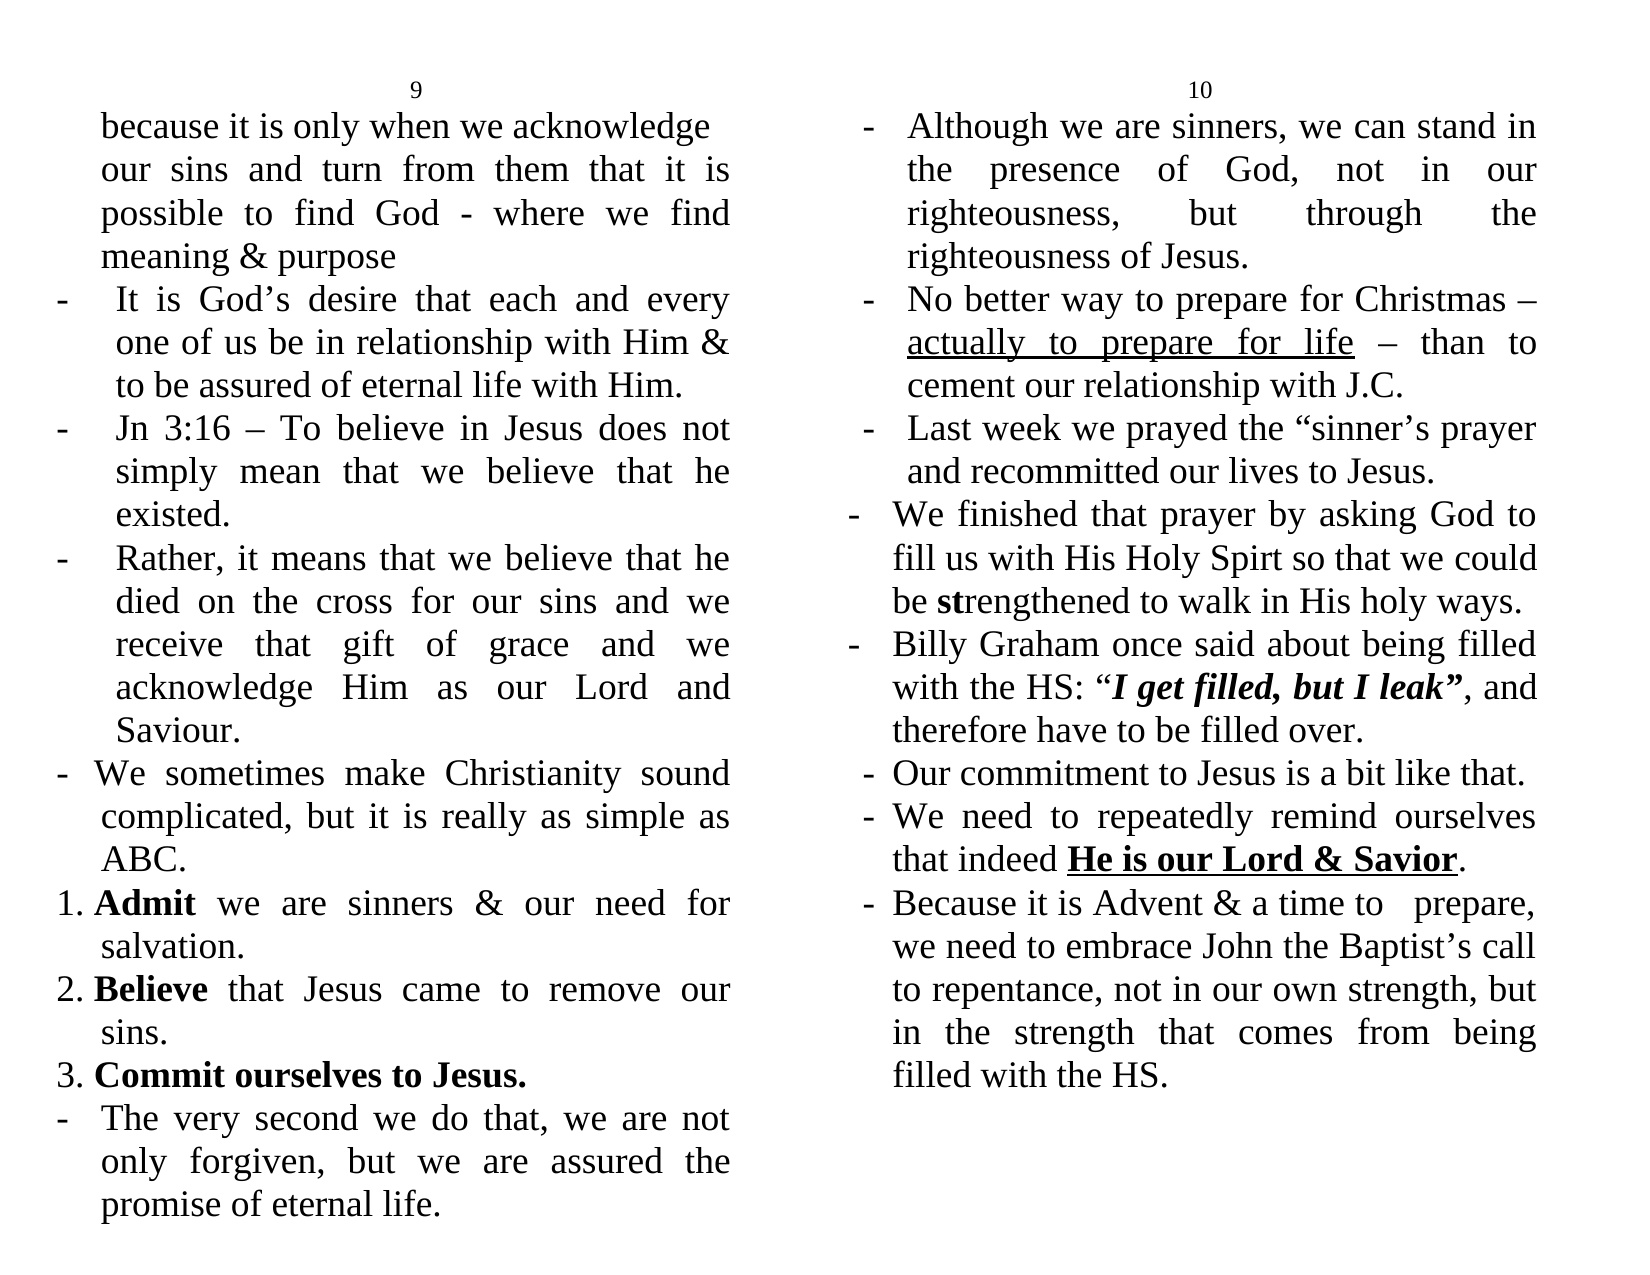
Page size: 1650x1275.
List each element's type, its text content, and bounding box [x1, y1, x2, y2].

list We sometimes make Christianity sound complicated, but it is really as simple as ABC. [56, 751, 731, 880]
list Because it is Advent & a time to prepare, we need to embrace John the Baptist’s call to repentance, not in our own strength, but in the strength that comes from being filled with the HS. [862, 880, 1537, 1096]
list Admit we are sinners & our need for salvation. [56, 880, 731, 966]
text 9 [56, 75, 731, 104]
text because it is only when we acknowledge [56, 104, 731, 147]
list Commit ourselves to Jesus. [56, 1052, 731, 1096]
list Jn 3:16 – To believe in Jesus does not simply mean that we believe that he existed. [56, 406, 731, 535]
list We need to repeatedly remind ourselves that indeed He is our Lord & Savior. [862, 794, 1537, 880]
text 10 [862, 75, 1537, 104]
text our sins and turn from them that it is possible to find God - where we find meaning & purpose [101, 147, 731, 276]
list No better way to prepare for Christmas – actually to prepare for life – than to cement our relationship with J.C. [862, 276, 1537, 406]
list Billy Graham once said about being filled with the HS: “I get filled, but I leak”, and therefore have to be filled over. [848, 621, 1537, 751]
list Although we are sinners, we can stand in the presence of God, not in our righteousness, but through the righteousness of Jesus. [862, 104, 1537, 276]
list Rather, it means that we believe that he died on the cross for our sins and we receive that gift of grace and we acknowledge Him as our Lord and Saviour. [56, 535, 731, 751]
list The very second we do that, we are not only forgiven, but we are assured the promise of eternal life. [56, 1096, 731, 1225]
list It is God’s desire that each and every one of us be in relationship with Him & to be assured of eternal life with Him. [56, 276, 731, 406]
list Last week we prayed the “sinner’s prayer and recommitted our lives to Jesus. [862, 406, 1537, 492]
list Our commitment to Jesus is a bit like that. [862, 751, 1537, 794]
list Believe that Jesus came to remove our sins. [56, 966, 731, 1052]
list We finished that prayer by asking God to fill us with His Holy Spirt so that we could be strengthened to walk in His holy ways. [848, 492, 1537, 621]
